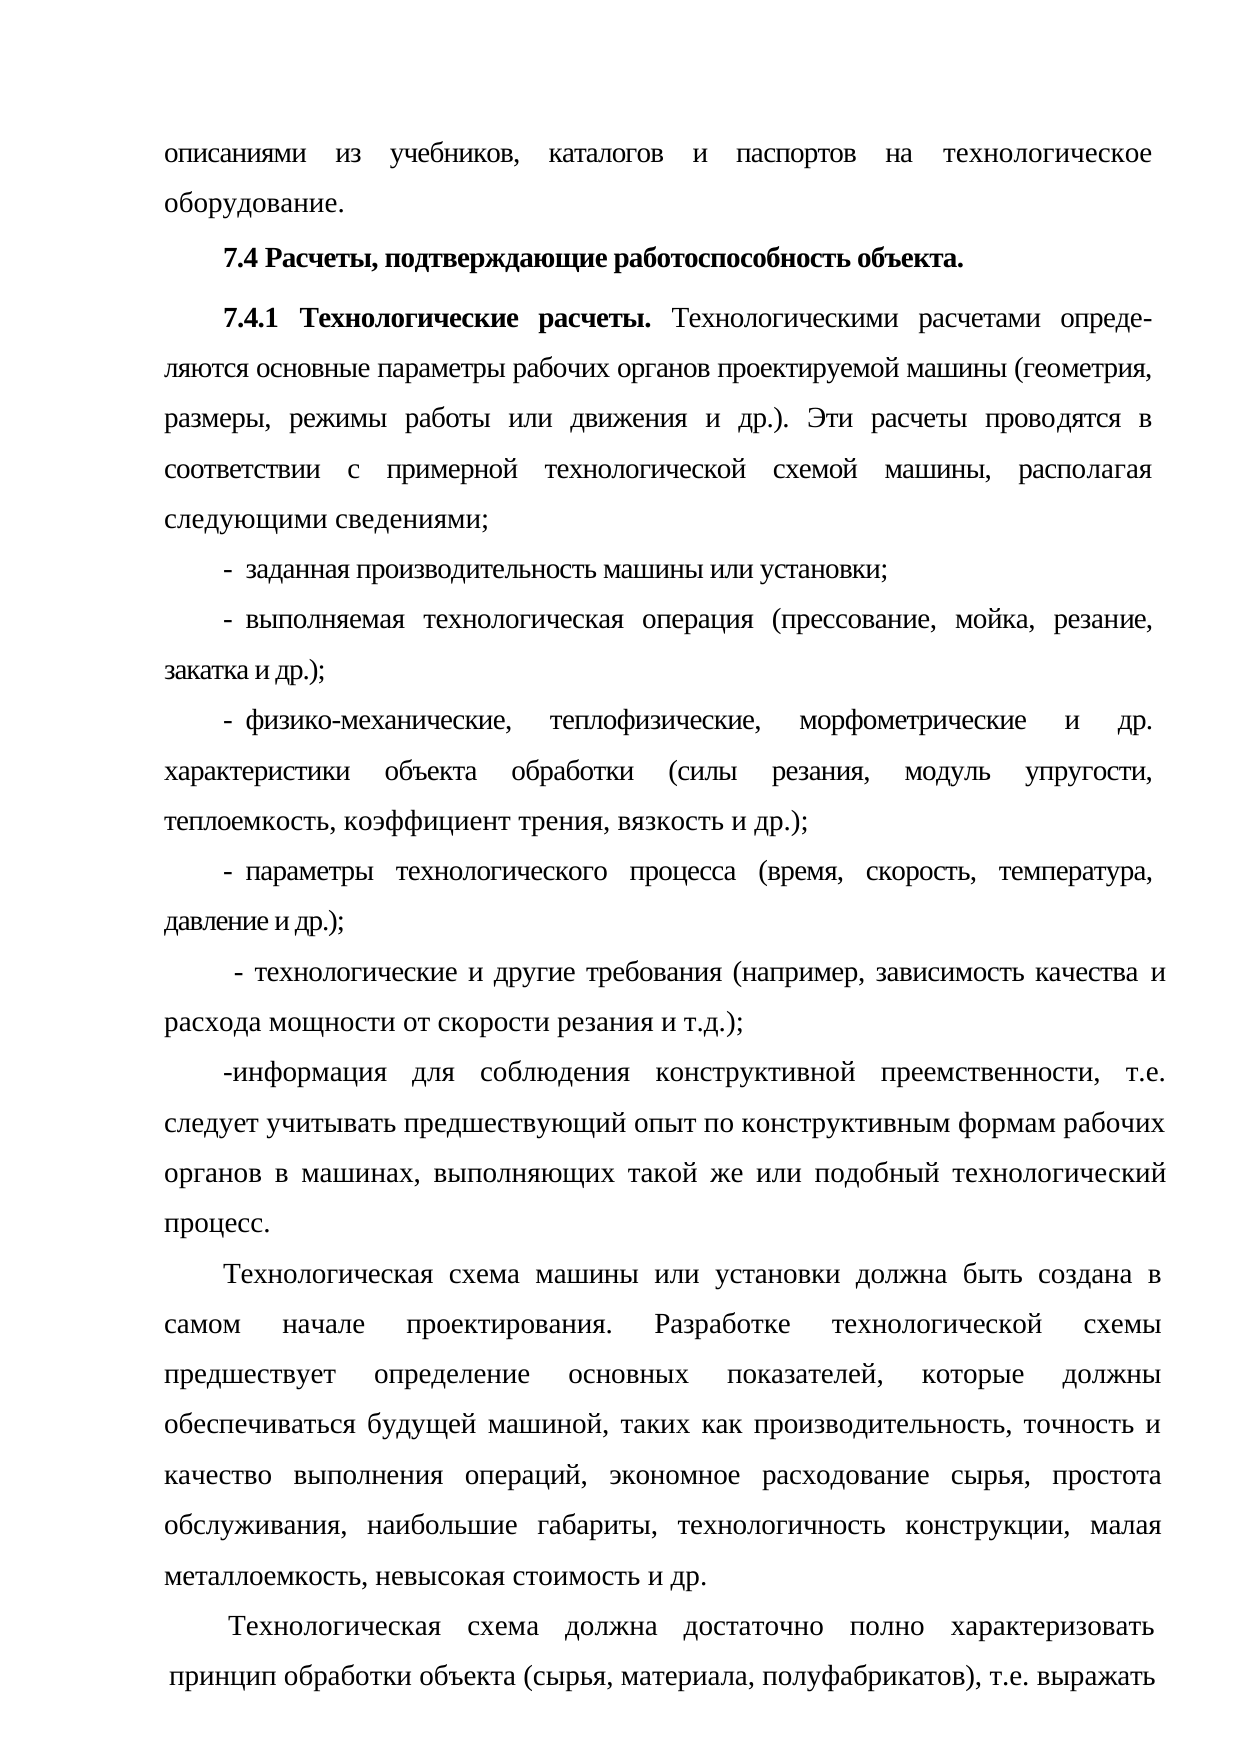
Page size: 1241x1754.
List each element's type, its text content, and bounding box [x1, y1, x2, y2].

text -информация для соблюдения конструктивной преемственности, т.е. следует учитывать предшествующий опыт по конструктивным формам рабочих органов в машинах, выполняющих такой же или подобный технологический процесс. [164, 1054, 1166, 1239]
text 7.4 Расчеты, подтверждающие работоспособность объекта. [164, 240, 1152, 274]
list физико-механические, теплофизические, морфометрические и др. характеристики объекта обработки (силы резания, модуль упругости, теплоемкость, коэффициент трения, вязкость и др.); [164, 702, 1153, 836]
text - технологические и другие требования (например, зависимость качества и расхода мощности от скорости резания и т.д.); [164, 954, 1166, 1038]
list параметры технологического процесса (время, скорость, температура, давление и др.); [164, 853, 1153, 937]
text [164, 135, 1152, 219]
text 7.4.1 Технологические расчеты. Технологическими расчетами определяются основные параметры рабочих органов проектируемой машины (геометрия, размеры, режимы работы или движения и др.). Эти расчеты проводятся в соответствии с примерной технологической схемой машины, располагая следующими сведениями; [164, 300, 1152, 534]
text Технологическая схема машины или установки должна быть создана в самом начале проектирования. Разработке технологической схемы предшествует определение основных показателей, которые должны обеспечиваться будущей машиной, таких как производительность, точность и качество выполнения операций, экономное расходование сырья, простота обслуживания, наибольшие габариты, технологичность конструкции, малая металлоемкость, невысокая стоимость и др. [164, 1256, 1162, 1591]
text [169, 1608, 1156, 1692]
list заданная производительность машины или установки; [164, 551, 1166, 585]
list выполняемая технологическая операция (прессование, мойка, резание, закатка и др.); [164, 602, 1153, 686]
